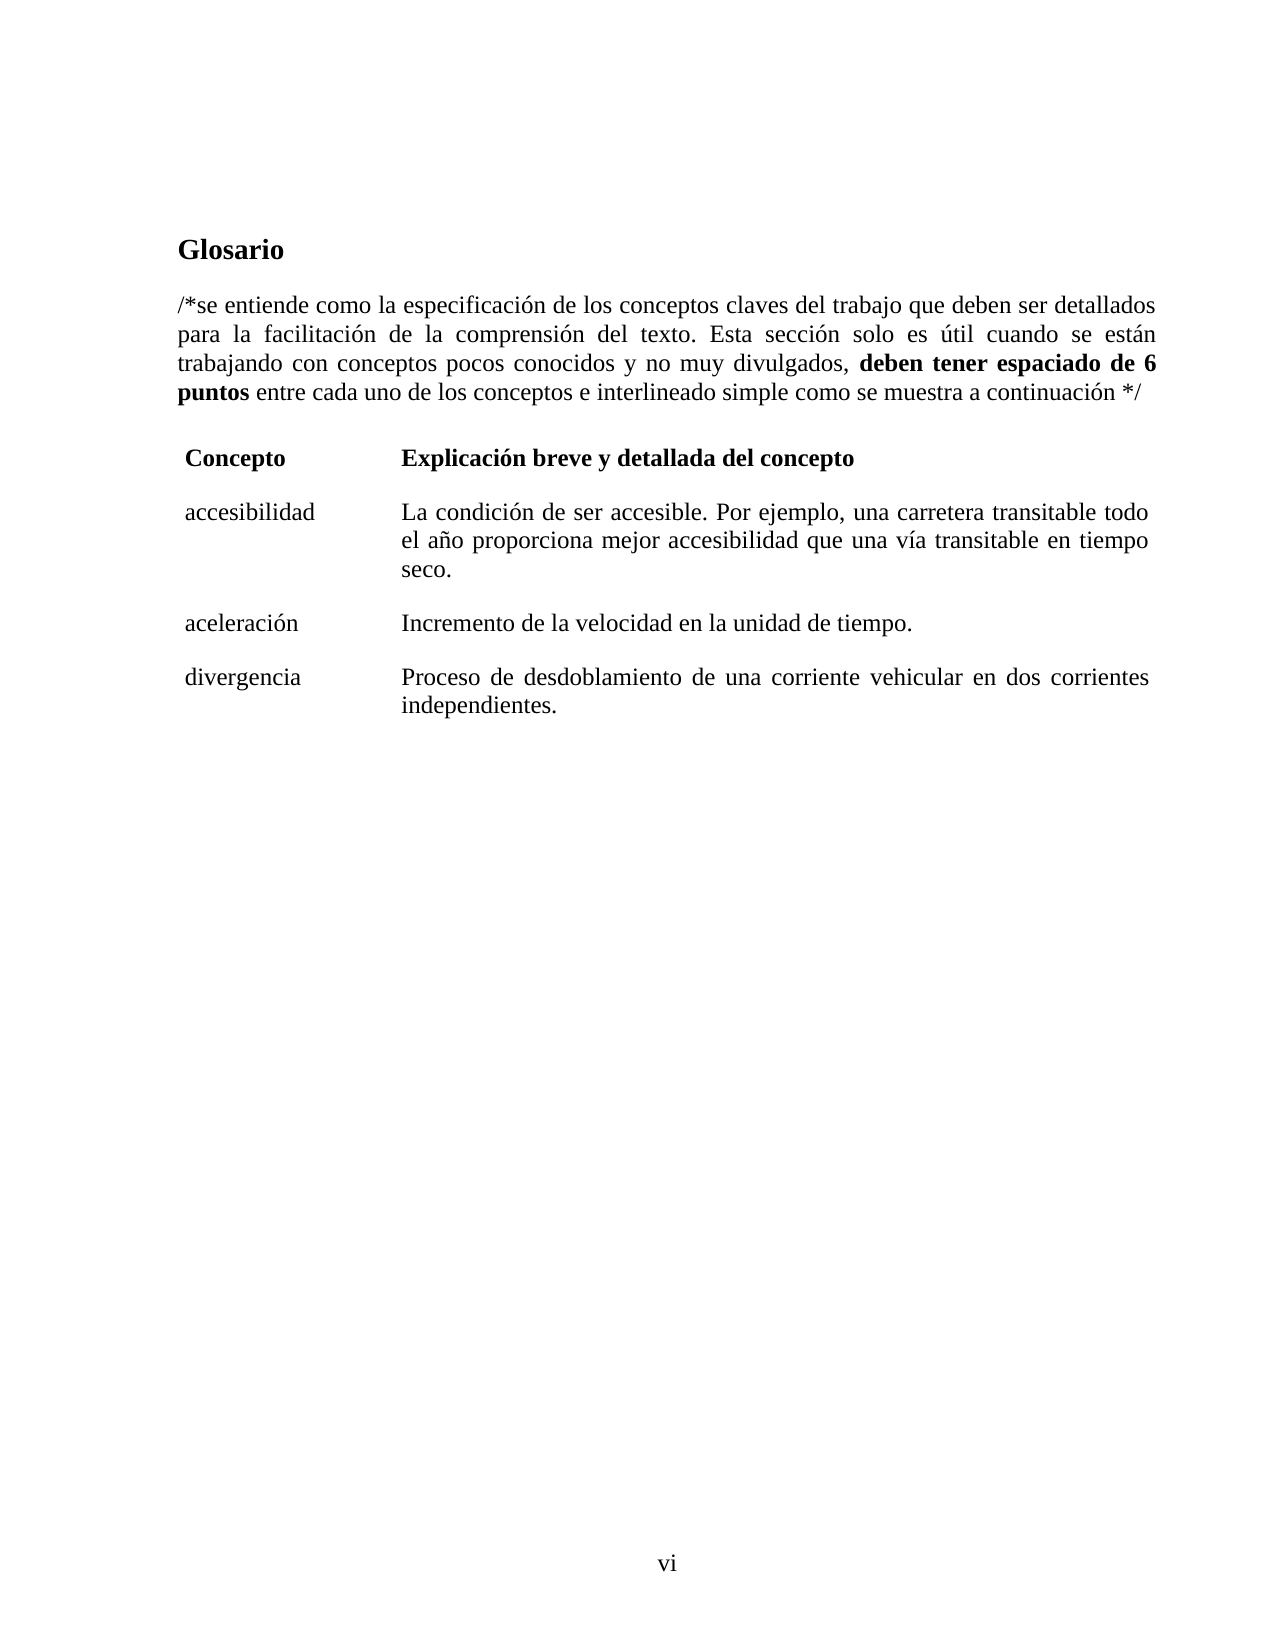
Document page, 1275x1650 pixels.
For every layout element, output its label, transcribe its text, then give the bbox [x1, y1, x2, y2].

table_cell Incremento de la velocidad en la unidad de tiempo. [394, 595, 1157, 649]
table_cell La condición de ser accesible. Por ejemplo, una carretera transitable todo el año proporciona mejor accesibilidad que una vía transitable en tiempo seco. [394, 484, 1157, 595]
subtitle Glosario [177, 232, 1157, 265]
table_cell divergencia [177, 649, 394, 732]
table_cell accesibilidad [177, 484, 394, 595]
table_cell Proceso de desdoblamiento de una corriente vehicular en dos corrientes independientes. [394, 649, 1157, 732]
table_header Explicación breve y detallada del concepto [394, 430, 1157, 484]
text /*se entiende como la especificación de los conceptos claves del trabajo que deben ser detallados para la facilitación de la comprensión del texto. Esta sección solo es útil cuando se están trabajando con conceptos pocos conocidos y no muy divulgados, deben tener espaciado de 6 puntos entre cada uno de los conceptos e interlineado simple como se muestra a continuación */ [177, 290, 1157, 405]
table_header Concepto [177, 430, 394, 484]
table_cell aceleración [177, 595, 394, 649]
